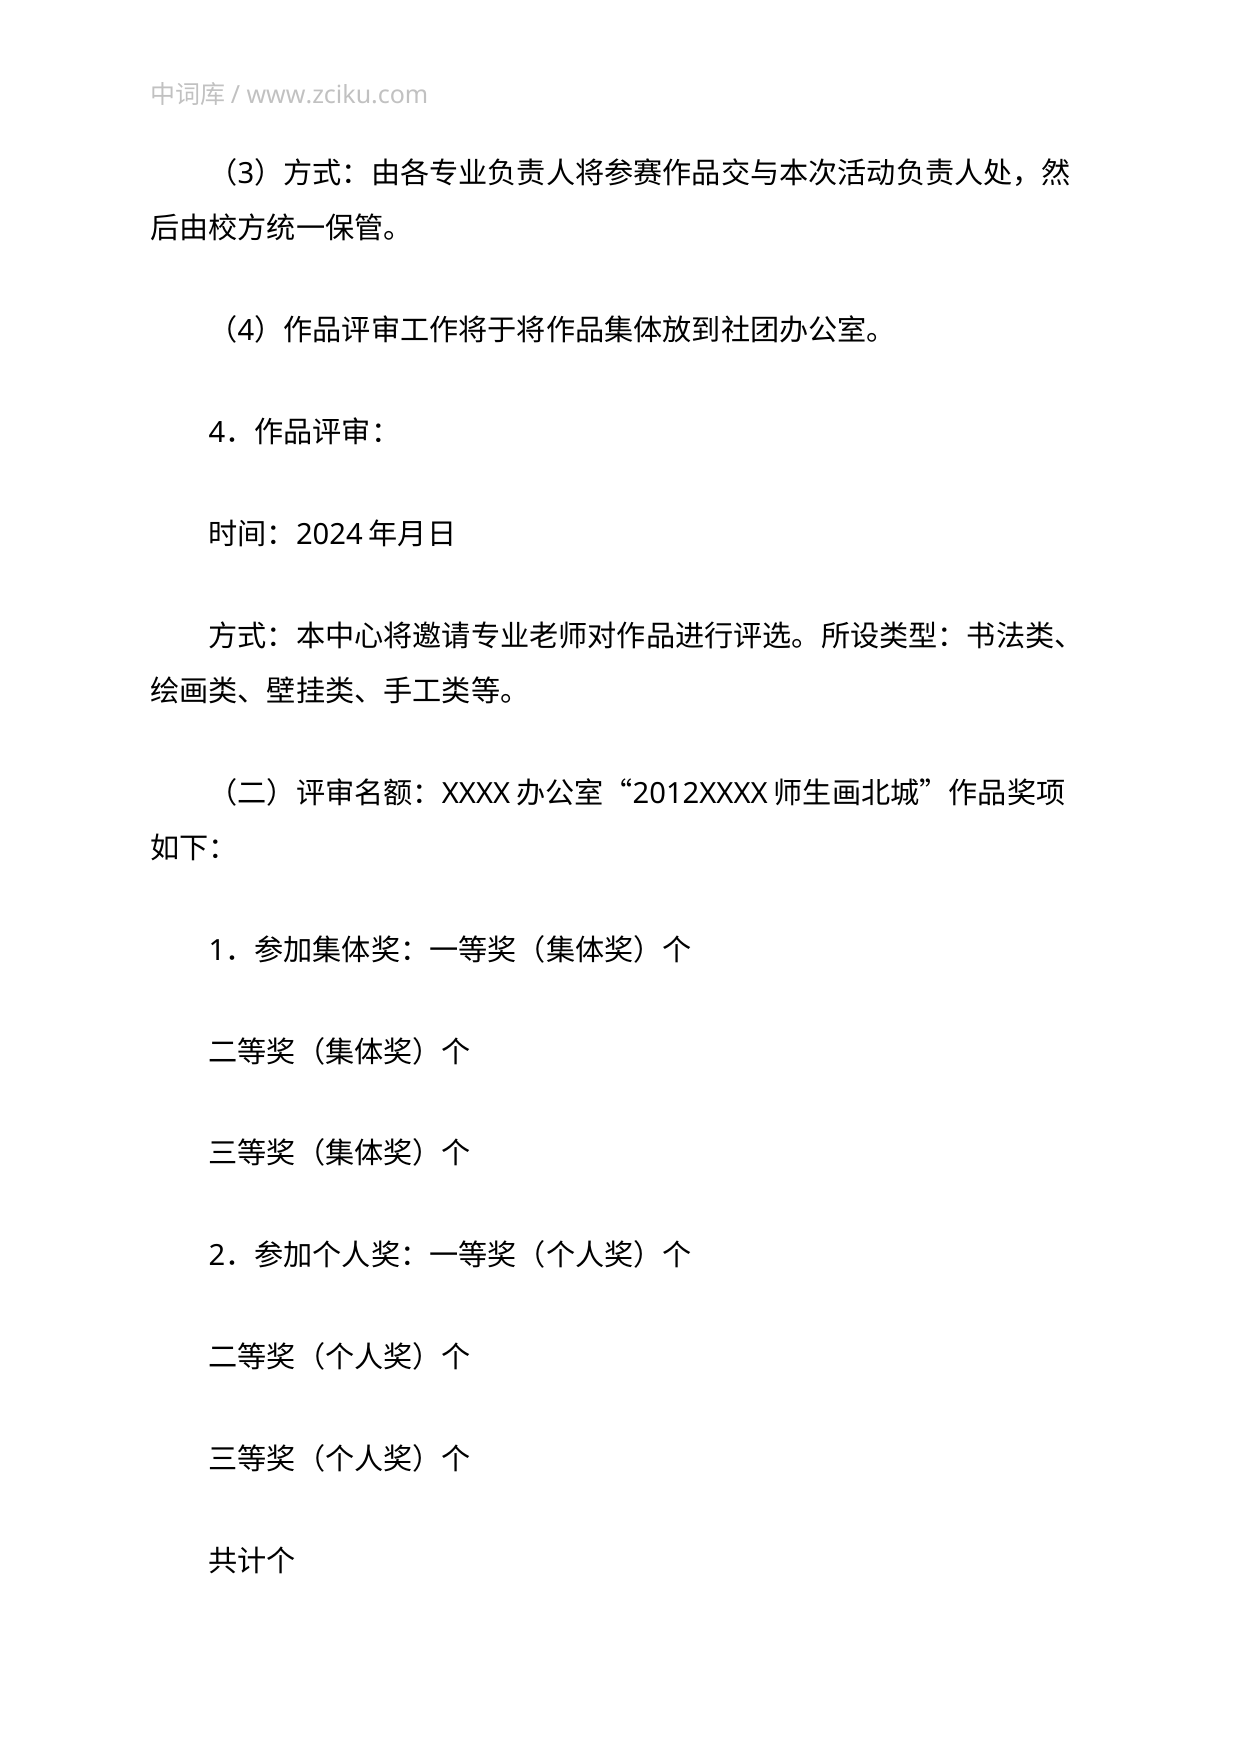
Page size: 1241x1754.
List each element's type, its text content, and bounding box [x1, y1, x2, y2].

text （二）评审名额：XXXX办公室“2012XXXX师生画北城”作品奖项如下： [150, 769, 1090, 867]
text 方式：本中心将邀请专业老师对作品进行评选。所设类型：书法类、绘画类、壁挂类、手工类等。 [150, 613, 1090, 710]
text 三等奖（个人奖）个 [150, 1435, 1090, 1478]
text 2．参加个人奖：一等奖（个人奖）个 [150, 1232, 1090, 1274]
text （3）方式：由各专业负责人将参赛作品交与本次活动负责人处，然后由校方统一保管。 [150, 150, 1090, 247]
text 1．参加集体奖：一等奖（集体奖）个 [150, 926, 1090, 968]
text 二等奖（个人奖）个 [150, 1334, 1090, 1376]
text 二等奖（集体奖）个 [150, 1028, 1090, 1070]
text 4．作品评审： [150, 409, 1090, 451]
text （4）作品评审工作将于将作品集体放到社团办公室。 [150, 307, 1090, 349]
text 共计个 [150, 1537, 1090, 1579]
text 时间：2024年月日 [150, 511, 1090, 553]
text 三等奖（集体奖）个 [150, 1130, 1090, 1172]
